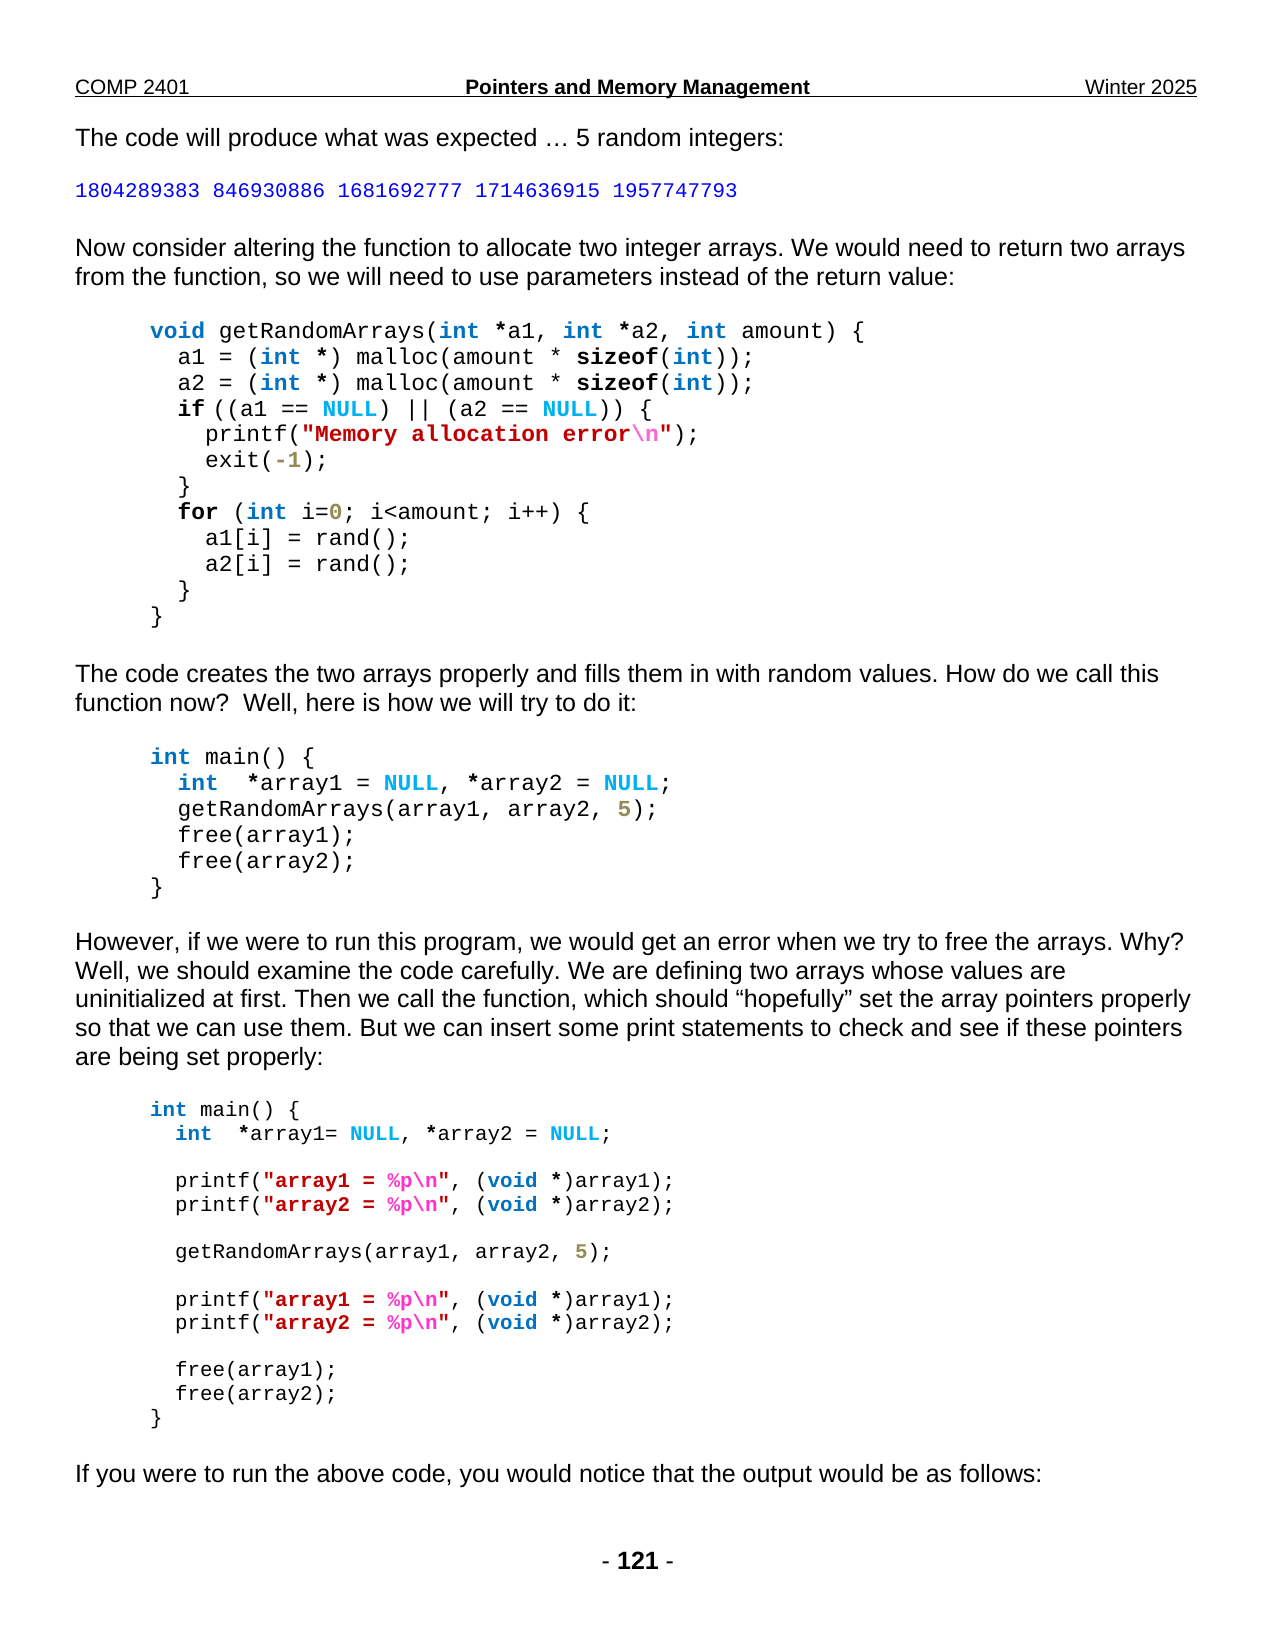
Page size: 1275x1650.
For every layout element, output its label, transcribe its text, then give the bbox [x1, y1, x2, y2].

text free(array2); [150, 849, 1200, 875]
text Now consider altering the function to allocate two integer arrays. We would need to return two arrays from the function, so we will need to use parameters instead of the return value: [75, 233, 1200, 290]
text printf("array2 = %p\n", (void *)array2); [150, 1312, 1200, 1336]
text If you were to run the above code, you would notice that the output would be as follows: [75, 1459, 1200, 1488]
text } [150, 475, 1200, 501]
text int *array1 = NULL, *array2 = NULL; [150, 771, 1200, 797]
text for (int i=0; i<amount; i++) { [150, 501, 1200, 527]
text exit(-1); [75, 449, 1200, 475]
text The code will produce what was expected … 5 random integers: [75, 123, 1200, 152]
text However, if we were to run this program, we would get an error when we try to free the arrays. Why? Well, we should examine the code carefully. We are defining two arrays whose values are uninitialized at first. Then we call the function, which should “hopefully” set the array pointers properly so that we can use them. But we can insert some print statements to check and see if these pointers are being set properly: [75, 927, 1200, 1071]
text printf("array1 = %p\n", (void *)array1); [150, 1288, 1200, 1312]
text free(array1); [150, 1359, 1200, 1383]
text void getRandomArrays(int *a1, int *a2, int amount) { [150, 319, 1200, 345]
text getRandomArrays(array1, array2, 5); [150, 1241, 1200, 1265]
text printf("array2 = %p\n", (void *)array2); [150, 1194, 1200, 1218]
text a2[i] = rand(); [150, 552, 1200, 578]
text int *array1= NULL, *array2 = NULL; [150, 1123, 1200, 1147]
text } [150, 1407, 1200, 1430]
text a1 = (int *) malloc(amount * sizeof(int)); [150, 345, 1200, 371]
text a2 = (int *) malloc(amount * sizeof(int)); [150, 371, 1200, 397]
text free(array2); [150, 1383, 1200, 1407]
text } [150, 578, 1200, 604]
text getRandomArrays(array1, array2, 5); [150, 797, 1200, 823]
text 1804289383 846930886 1681692777 1714636915 1957747793 [75, 180, 1200, 204]
text a1[i] = rand(); [150, 527, 1200, 552]
text int main() { [150, 1099, 1200, 1123]
text The code creates the two arrays properly and fills them in with random values. How do we call this function now? Well, here is how we will try to do it: [75, 659, 1200, 717]
text int main() { [150, 745, 1200, 771]
text } [150, 604, 1200, 630]
text printf("Memory allocation error\n"); [75, 423, 1200, 449]
text } [150, 875, 1200, 901]
text free(array1); [150, 823, 1200, 849]
text if ((a1 == NULL) || (a2 == NULL)) { [150, 397, 1200, 423]
text printf("array1 = %p\n", (void *)array1); [150, 1170, 1200, 1194]
